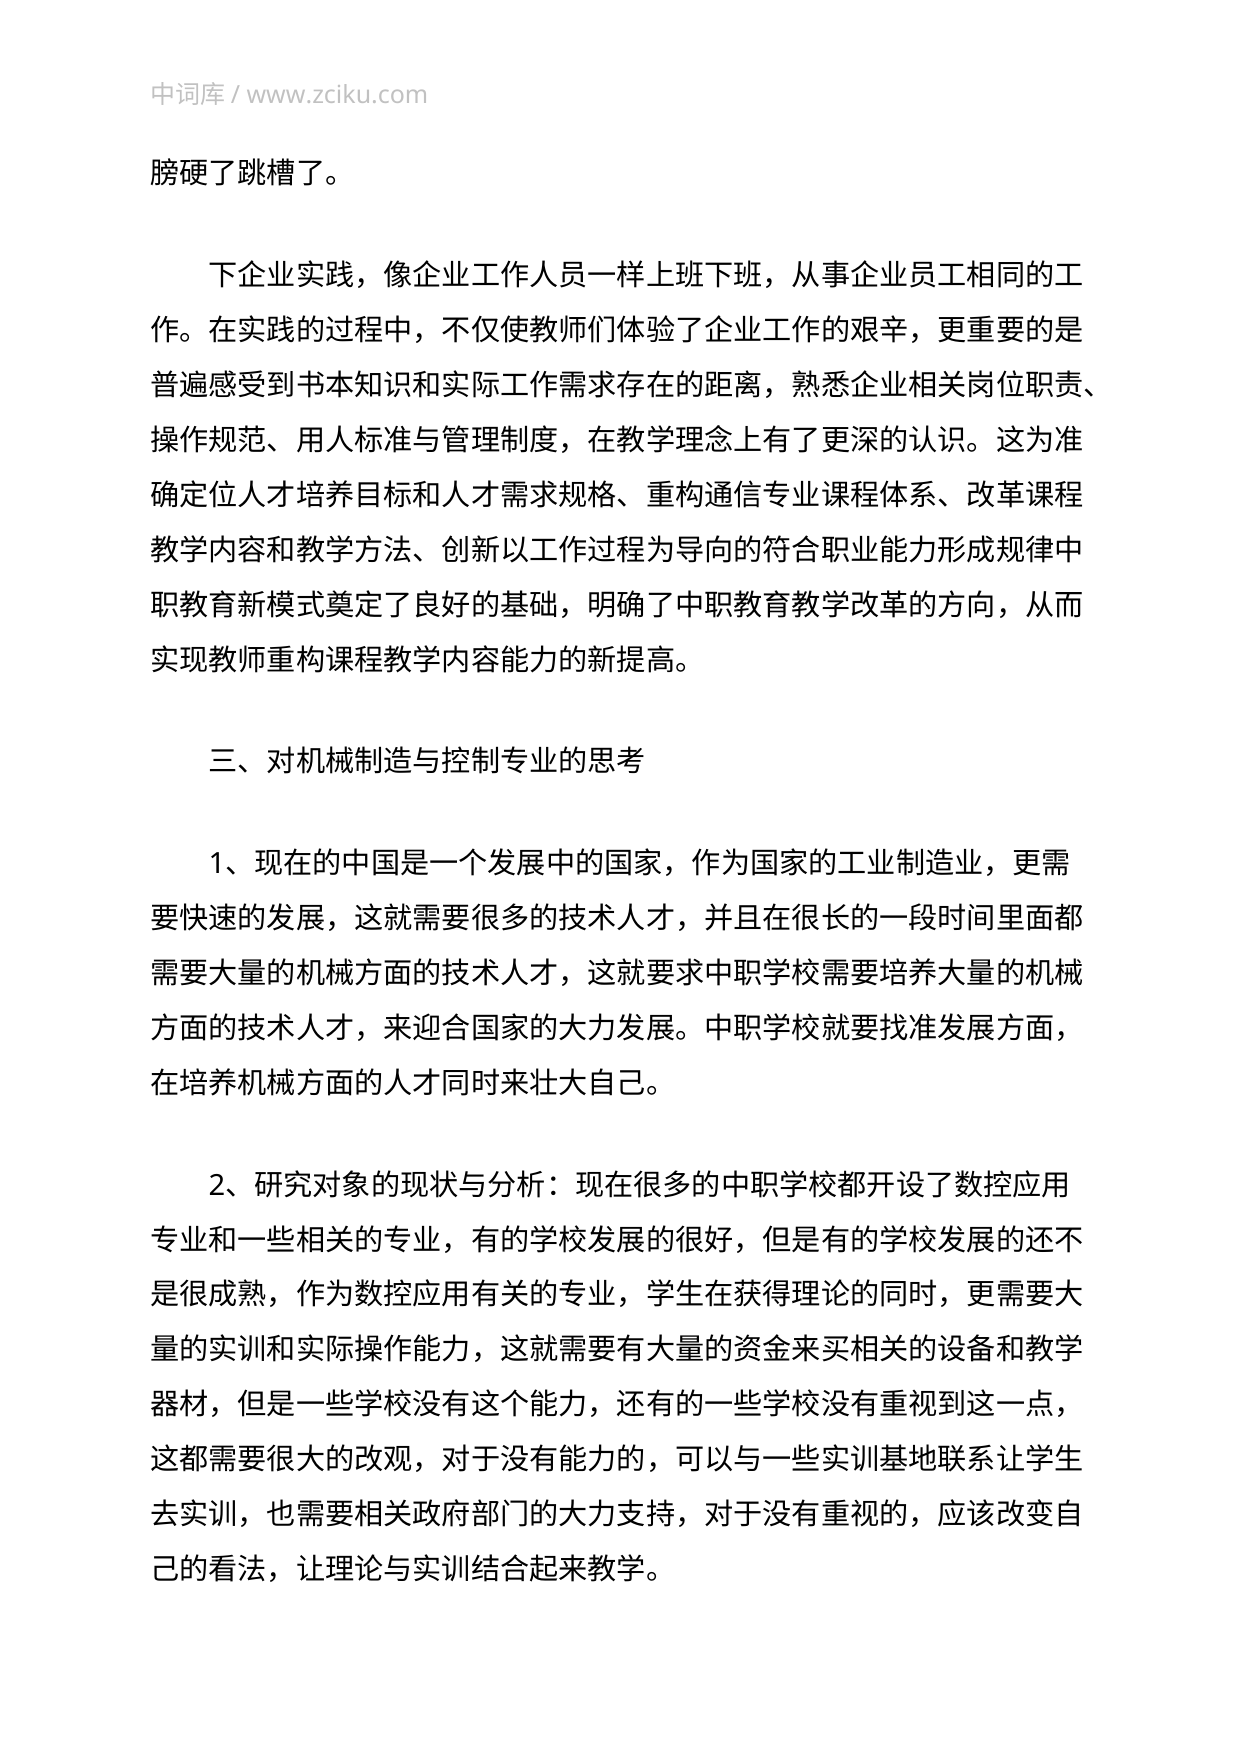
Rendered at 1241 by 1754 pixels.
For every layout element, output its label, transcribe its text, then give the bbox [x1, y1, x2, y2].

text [150, 150, 1090, 192]
text 1、现在的中国是一个发展中的国家，作为国家的工业制造业，更需要快速的发展，这就需要很多的技术人才，并且在很长的一段时间里面都需要大量的机械方面的技术人才，这就要求中职学校需要培养大量的机械方面的技术人才，来迎合国家的大力发展。中职学校就要找准发展方面，在培养机械方面的人才同时来壮大自己。 [150, 839, 1090, 1102]
text 下企业实践，像企业工作人员一样上班下班，从事企业员工相同的工作。在实践的过程中，不仅使教师们体验了企业工作的艰辛，更重要的是普遍感受到书本知识和实际工作需求存在的距离，熟悉企业相关岗位职责、操作规范、用人标准与管理制度，在教学理念上有了更深的认识。这为准确定位人才培养目标和人才需求规格、重构通信专业课程体系、改革课程教学内容和教学方法、创新以工作过程为导向的符合职业能力形成规律中职教育新模式奠定了良好的基础，明确了中职教育教学改革的方向，从而实现教师重构课程教学内容能力的新提高。 [150, 252, 1090, 678]
text 2、研究对象的现状与分析：现在很多的中职学校都开设了数控应用专业和一些相关的专业，有的学校发展的很好，但是有的学校发展的还不是很成熟，作为数控应用有关的专业，学生在获得理论的同时，更需要大量的实训和实际操作能力，这就需要有大量的资金来买相关的设备和教学器材，但是一些学校没有这个能力，还有的一些学校没有重视到这一点，这都需要很大的改观，对于没有能力的，可以与一些实训基地联系让学生去实训，也需要相关政府部门的大力支持，对于没有重视的，应该改变自己的看法，让理论与实训结合起来教学。 [150, 1161, 1090, 1588]
text 三、对机械制造与控制专业的思考 [150, 738, 1090, 780]
